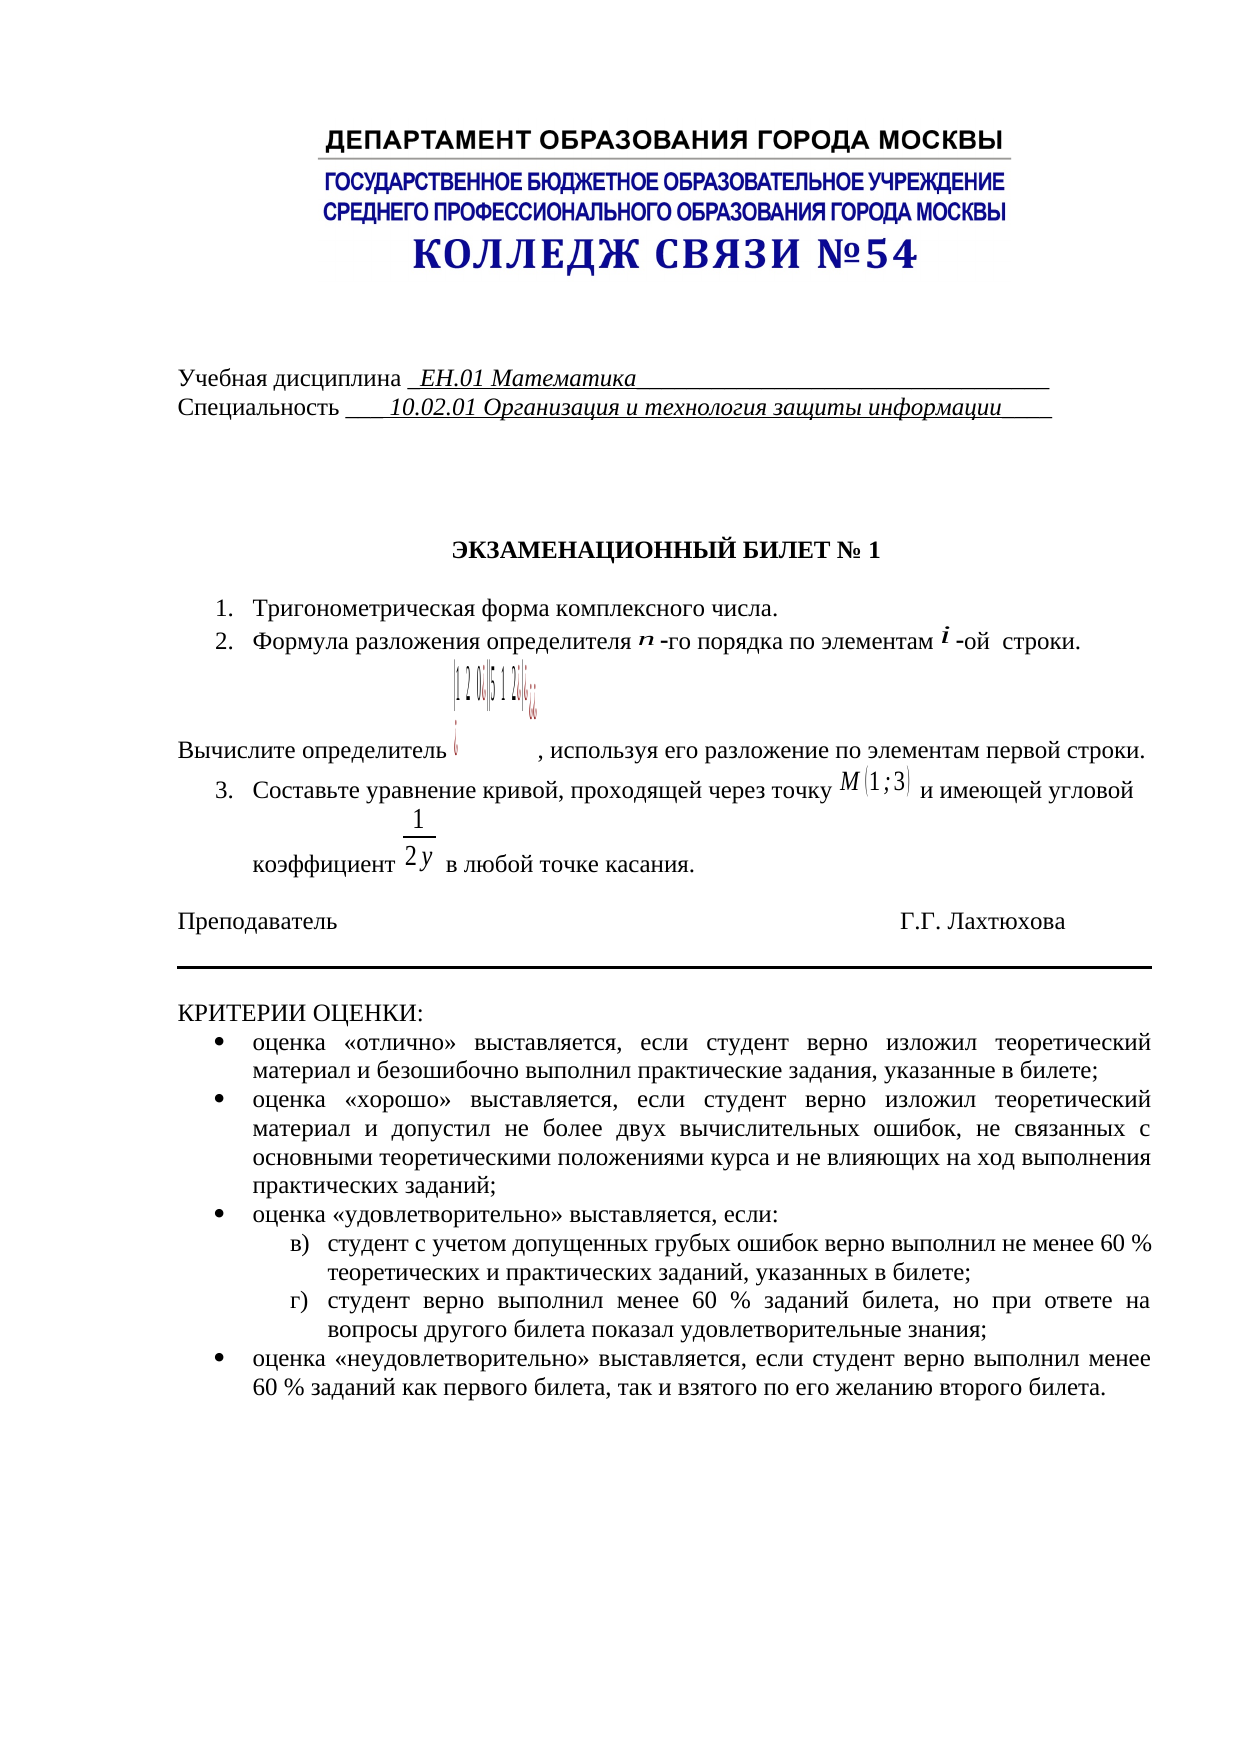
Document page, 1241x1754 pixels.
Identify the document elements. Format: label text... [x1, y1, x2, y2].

list Формула разложения определителя го порядка по элементам ой строки. [215, 622, 1152, 655]
list Тригонометрическая форма комплексного числа. [215, 593, 1152, 622]
list оценка «удовлетворительно» выставляется, если: [215, 1199, 1152, 1228]
list Составьте уравнение кривой, проходящей через точку и имеющей угловой коэффициент в любой точке касания. [215, 764, 1152, 878]
text Специальность ___ 10.02.01 Организация и технология защиты информации____ [177, 392, 1152, 420]
list студент верно выполнил менее 60 % заданий билета, но при ответе на вопросы другого билета показал удовлетворительные знания; [290, 1285, 1152, 1343]
text Вычислите определитель , используя его разложение по элементам первой строки. [177, 655, 1152, 764]
list оценка «хорошо» выставляется, если студент верно изложил теоретический материал и допустил не более двух вычислительных ошибок, не связанных с основными теоретическими положениями курса и не влияющих на ход выполнения практических заданий; [215, 1084, 1152, 1199]
text Учебная дисциплина _ЕН.01 Математика_________________________________ [177, 363, 1152, 392]
list оценка «неудовлетворительно» выставляется, если студент верно выполнил менее 60 % заданий как первого билета, так и взятого по его желанию второго билета. [215, 1343, 1152, 1400]
text КРИТЕРИИ ОЦЕНКИ: [177, 998, 1152, 1027]
text Преподаватель Г.Г. Лахтюхова [177, 906, 1152, 935]
list студент с учетом допущенных грубых ошибок верно выполнил не менее 60 % теоретических и практических заданий, указанных в билете; [290, 1228, 1152, 1285]
picture [317, 118, 1012, 282]
text ЭКЗАМЕНАЦИОННЫЙ БИЛЕТ № 1 [177, 535, 1155, 564]
list оценка «отлично» выставляется, если студент верно изложил теоретический материал и безошибочно выполнил практические задания, указанные в билете; [215, 1027, 1152, 1084]
